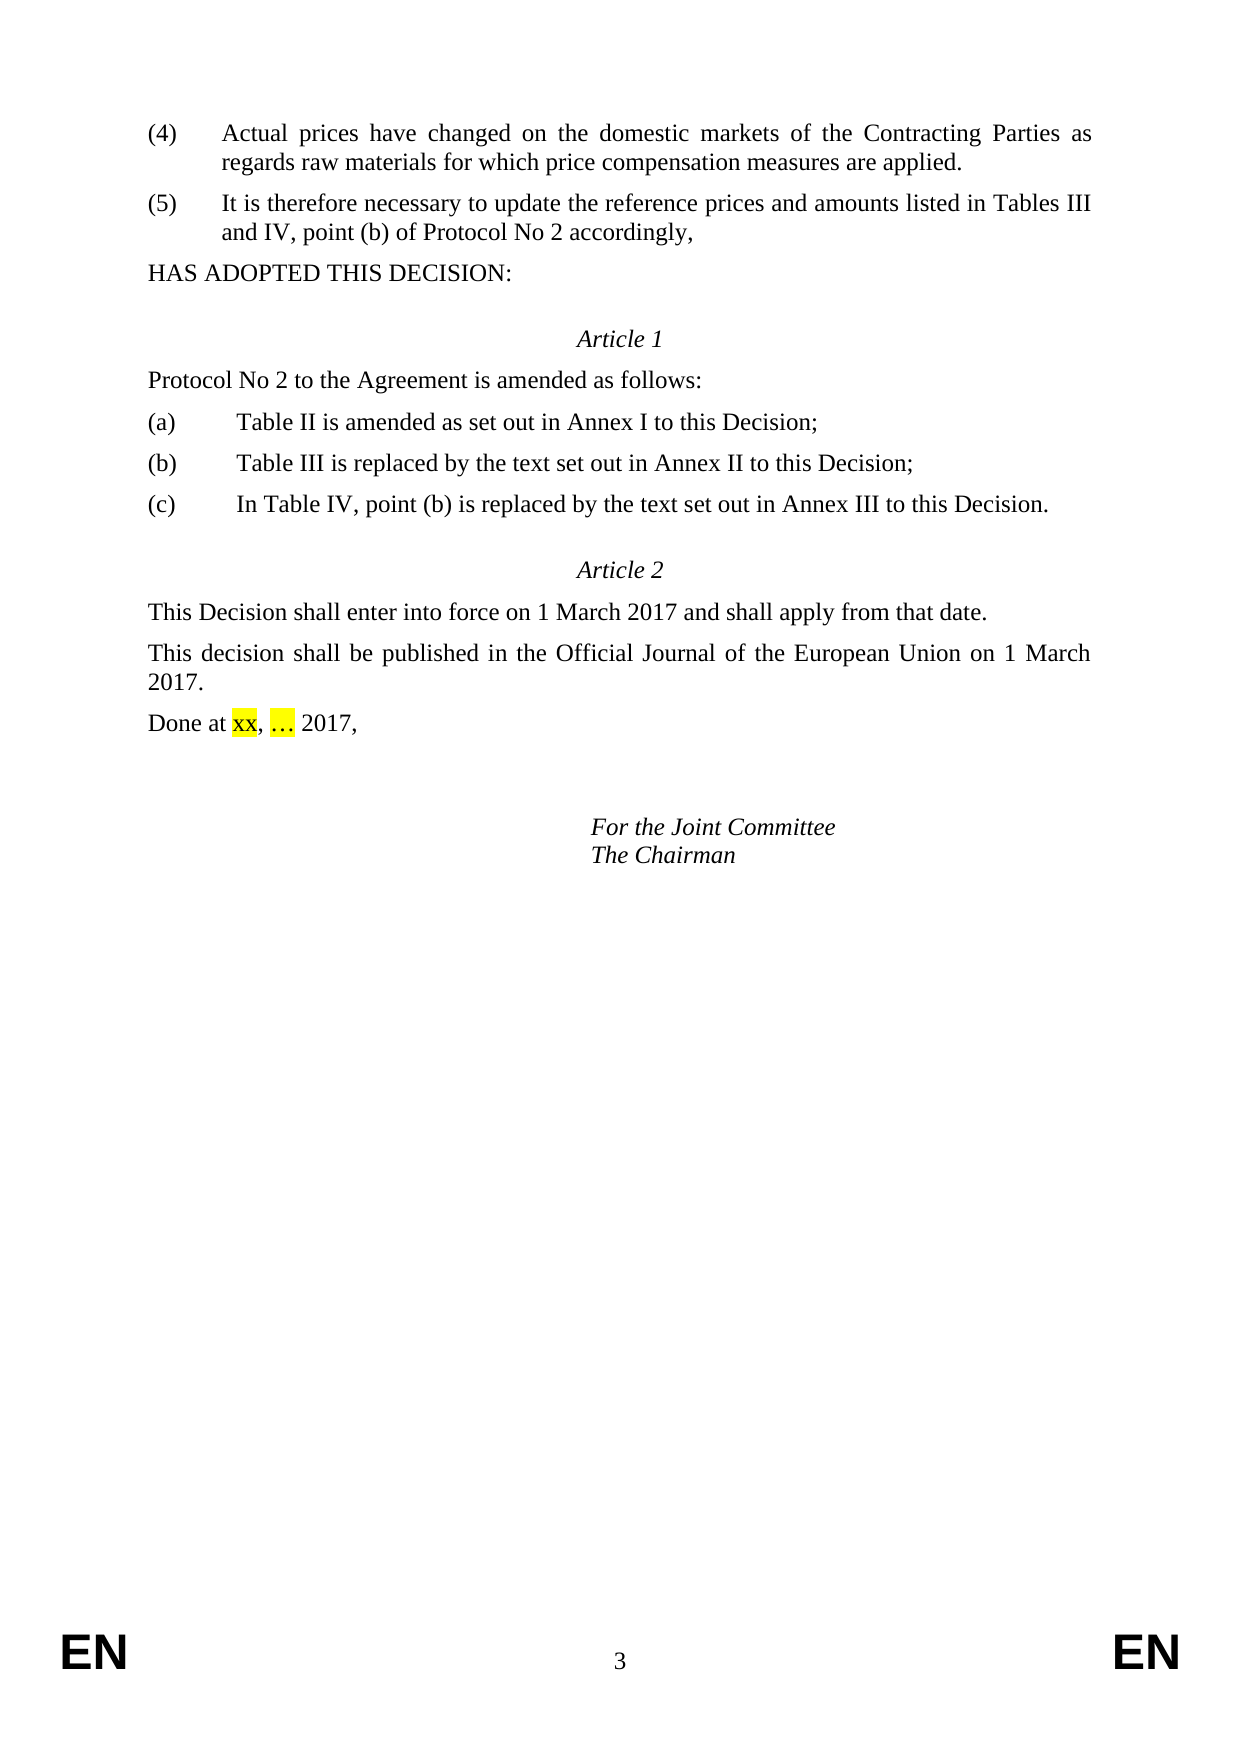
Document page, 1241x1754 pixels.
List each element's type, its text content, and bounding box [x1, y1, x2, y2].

text HAS ADOPTED THIS DECISION: [148, 258, 1093, 287]
text Article 1 [148, 324, 1093, 353]
text (5) It is therefore necessary to update the reference prices and amounts listed in Tables III and IV, point (b) of Protocol No 2 accordingly, [148, 188, 1093, 246]
text Protocol No 2 to the Agreement is amended as follows: [148, 366, 1093, 394]
text (b) Table III is replaced by the text set out in Annex II to this Decision; [148, 448, 1093, 477]
text (a) Table II is amended as set out in Annex I to this Decision; [148, 407, 1093, 436]
text (4) Actual prices have changed on the domestic markets of the Contracting Parties as regards raw materials for which price compensation measures are applied. [148, 118, 1093, 176]
text For the Joint Committee [148, 812, 1093, 841]
text (c) In Table IV, point (b) is replaced by the text set out in Annex III to this Decision. [148, 489, 1093, 518]
text Done at xx, … 2017, [295, 708, 1093, 737]
text Done at xx, … 2017, [148, 708, 232, 737]
text Article 2 [148, 556, 1093, 584]
text This decision shall be published in the Official Journal of the European Union on 1 March 2017. [148, 638, 1093, 696]
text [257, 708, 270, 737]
text The Chairman [148, 841, 1093, 869]
text This Decision shall enter into force on 1 March 2017 and shall apply from that date. [148, 597, 1093, 626]
